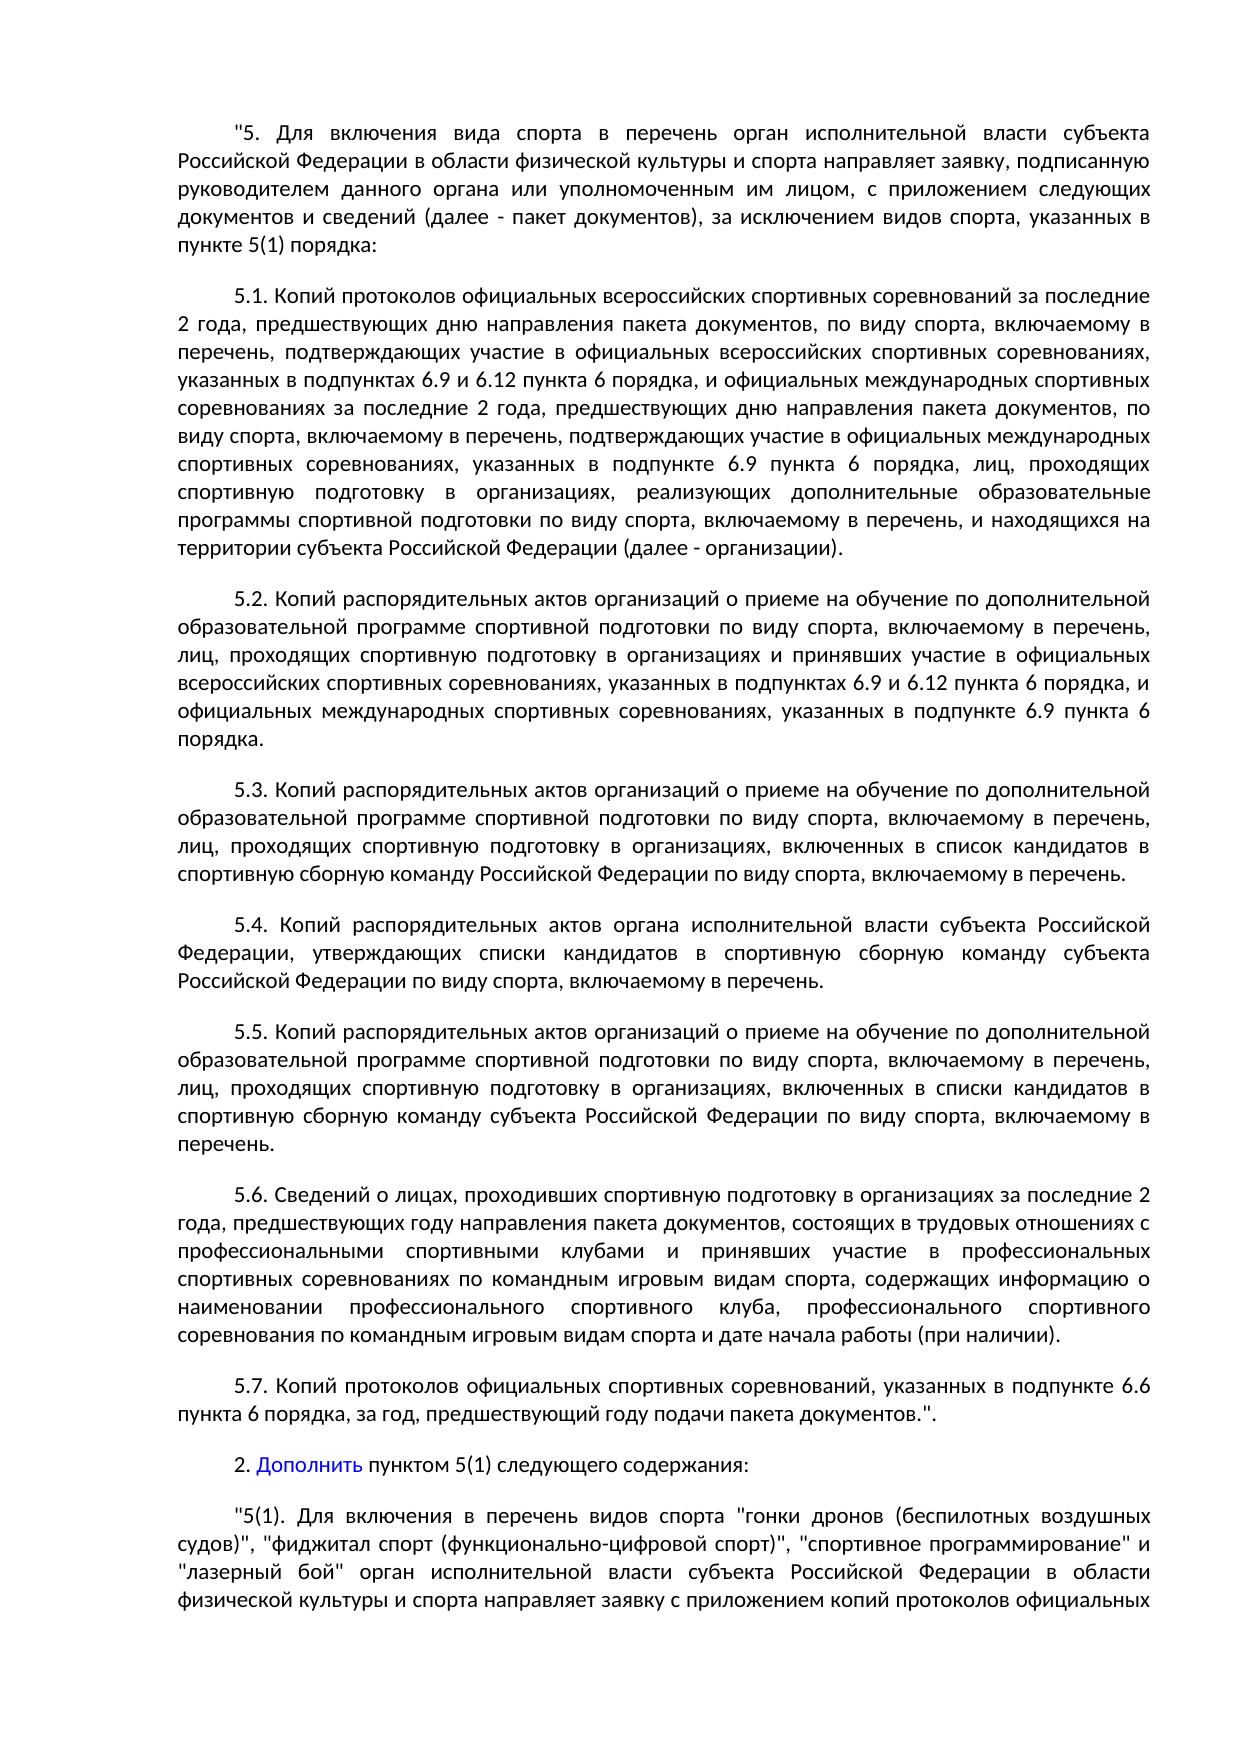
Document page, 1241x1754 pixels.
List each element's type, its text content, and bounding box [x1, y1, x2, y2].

text 5.1. Копий протоколов официальных всероссийских спортивных соревнований за последние 2 года, предшествующих дню направления пакета документов, по виду спорта, включаемому в перечень, подтверждающих участие в официальных всероссийских спортивных соревнованиях, указанных в подпунктах 6.9 и 6.12 пункта 6 порядка, и официальных международных спортивных соревнованиях за последние 2 года, предшествующих дню направления пакета документов, по виду спорта, включаемому в перечень, подтверждающих участие в официальных международных спортивных соревнованиях, указанных в подпункте 6.9 пункта 6 порядка, лиц, проходящих спортивную подготовку в организациях, реализующих дополнительные образовательные программы спортивной подготовки по виду спорта, включаемому в перечень, и находящихся на территории субъекта Российской Федерации (далее - организации). [177, 281, 1152, 561]
text 5.2. Копий распорядительных актов организаций о приеме на обучение по дополнительной образовательной программе спортивной подготовки по виду спорта, включаемому в перечень, лиц, проходящих спортивную подготовку в организациях и принявших участие в официальных всероссийских спортивных соревнованиях, указанных в подпунктах 6.9 и 6.12 пункта 6 порядка, и официальных международных спортивных соревнованиях, указанных в подпункте 6.9 пункта 6 порядка. [177, 584, 1152, 752]
text 5.6. Сведений о лицах, проходивших спортивную подготовку в организациях за последние 2 года, предшествующих году направления пакета документов, состоящих в трудовых отношениях с профессиональными спортивными клубами и принявших участие в профессиональных спортивных соревнованиях по командным игровым видам спорта, содержащих информацию о наименовании профессионального спортивного клуба, профессионального спортивного соревнования по командным игровым видам спорта и дате начала работы (при наличии). [177, 1180, 1152, 1348]
text 5.7. Копий протоколов официальных спортивных соревнований, указанных в подпункте 6.6 пункта 6 порядка, за год, предшествующий году подачи пакета документов.". [177, 1371, 1152, 1427]
text 5.5. Копий распорядительных актов организаций о приеме на обучение по дополнительной образовательной программе спортивной подготовки по виду спорта, включаемому в перечень, лиц, проходящих спортивную подготовку в организациях, включенных в списки кандидатов в спортивную сборную команду субъекта Российской Федерации по виду спорта, включаемому в перечень. [177, 1017, 1152, 1157]
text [177, 1501, 1152, 1613]
text 5.4. Копий распорядительных актов органа исполнительной власти субъекта Российской Федерации, утверждающих списки кандидатов в спортивную сборную команду субъекта Российской Федерации по виду спорта, включаемому в перечень. [177, 910, 1152, 994]
text 5.3. Копий распорядительных актов организаций о приеме на обучение по дополнительной образовательной программе спортивной подготовки по виду спорта, включаемому в перечень, лиц, проходящих спортивную подготовку в организациях, включенных в список кандидатов в спортивную сборную команду Российской Федерации по виду спорта, включаемому в перечень. [177, 775, 1152, 887]
text 2. Дополнить пунктом 5(1) следующего содержания: [177, 1450, 1152, 1478]
text "5. Для включения вида спорта в перечень орган исполнительной власти субъекта Российской Федерации в области физической культуры и спорта направляет заявку, подписанную руководителем данного органа или уполномоченным им лицом, с приложением следующих документов и сведений (далее - пакет документов), за исключением видов спорта, указанных в пункте 5(1) порядка: [177, 118, 1152, 258]
